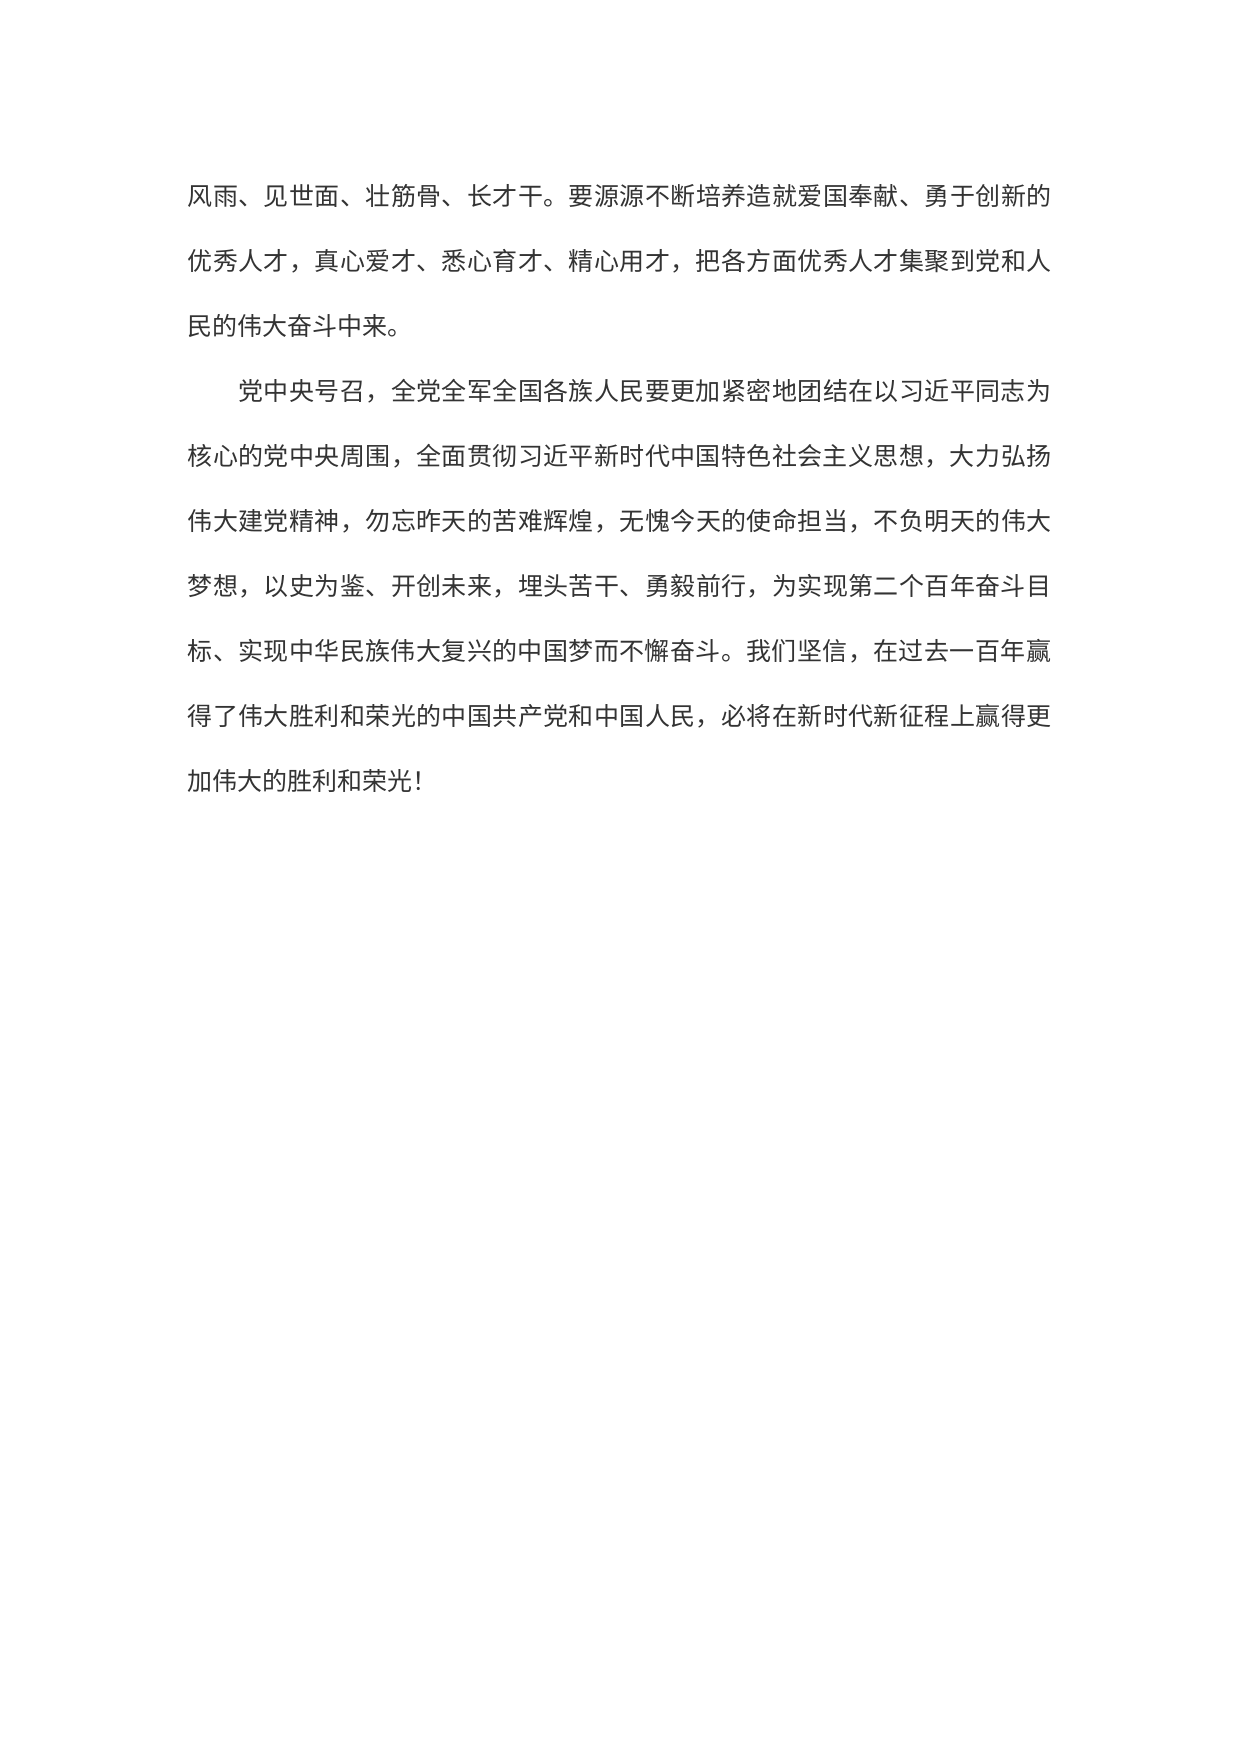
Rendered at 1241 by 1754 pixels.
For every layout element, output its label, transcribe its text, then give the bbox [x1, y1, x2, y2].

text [187, 162, 1053, 357]
text 党中央号召，全党全军全国各族人民要更加紧密地团结在以习近平同志为核心的党中央周围，全面贯彻习近平新时代中国特色社会主义思想，大力弘扬伟大建党精神，勿忘昨天的苦难辉煌，无愧今天的使命担当，不负明天的伟大梦想，以史为鉴、开创未来，埋头苦干、勇毅前行，为实现第二个百年奋斗目标、实现中华民族伟大复兴的中国梦而不懈奋斗。我们坚信，在过去一百年赢得了伟大胜利和荣光的中国共产党和中国人民，必将在新时代新征程上赢得更加伟大的胜利和荣光！ [187, 357, 1053, 812]
